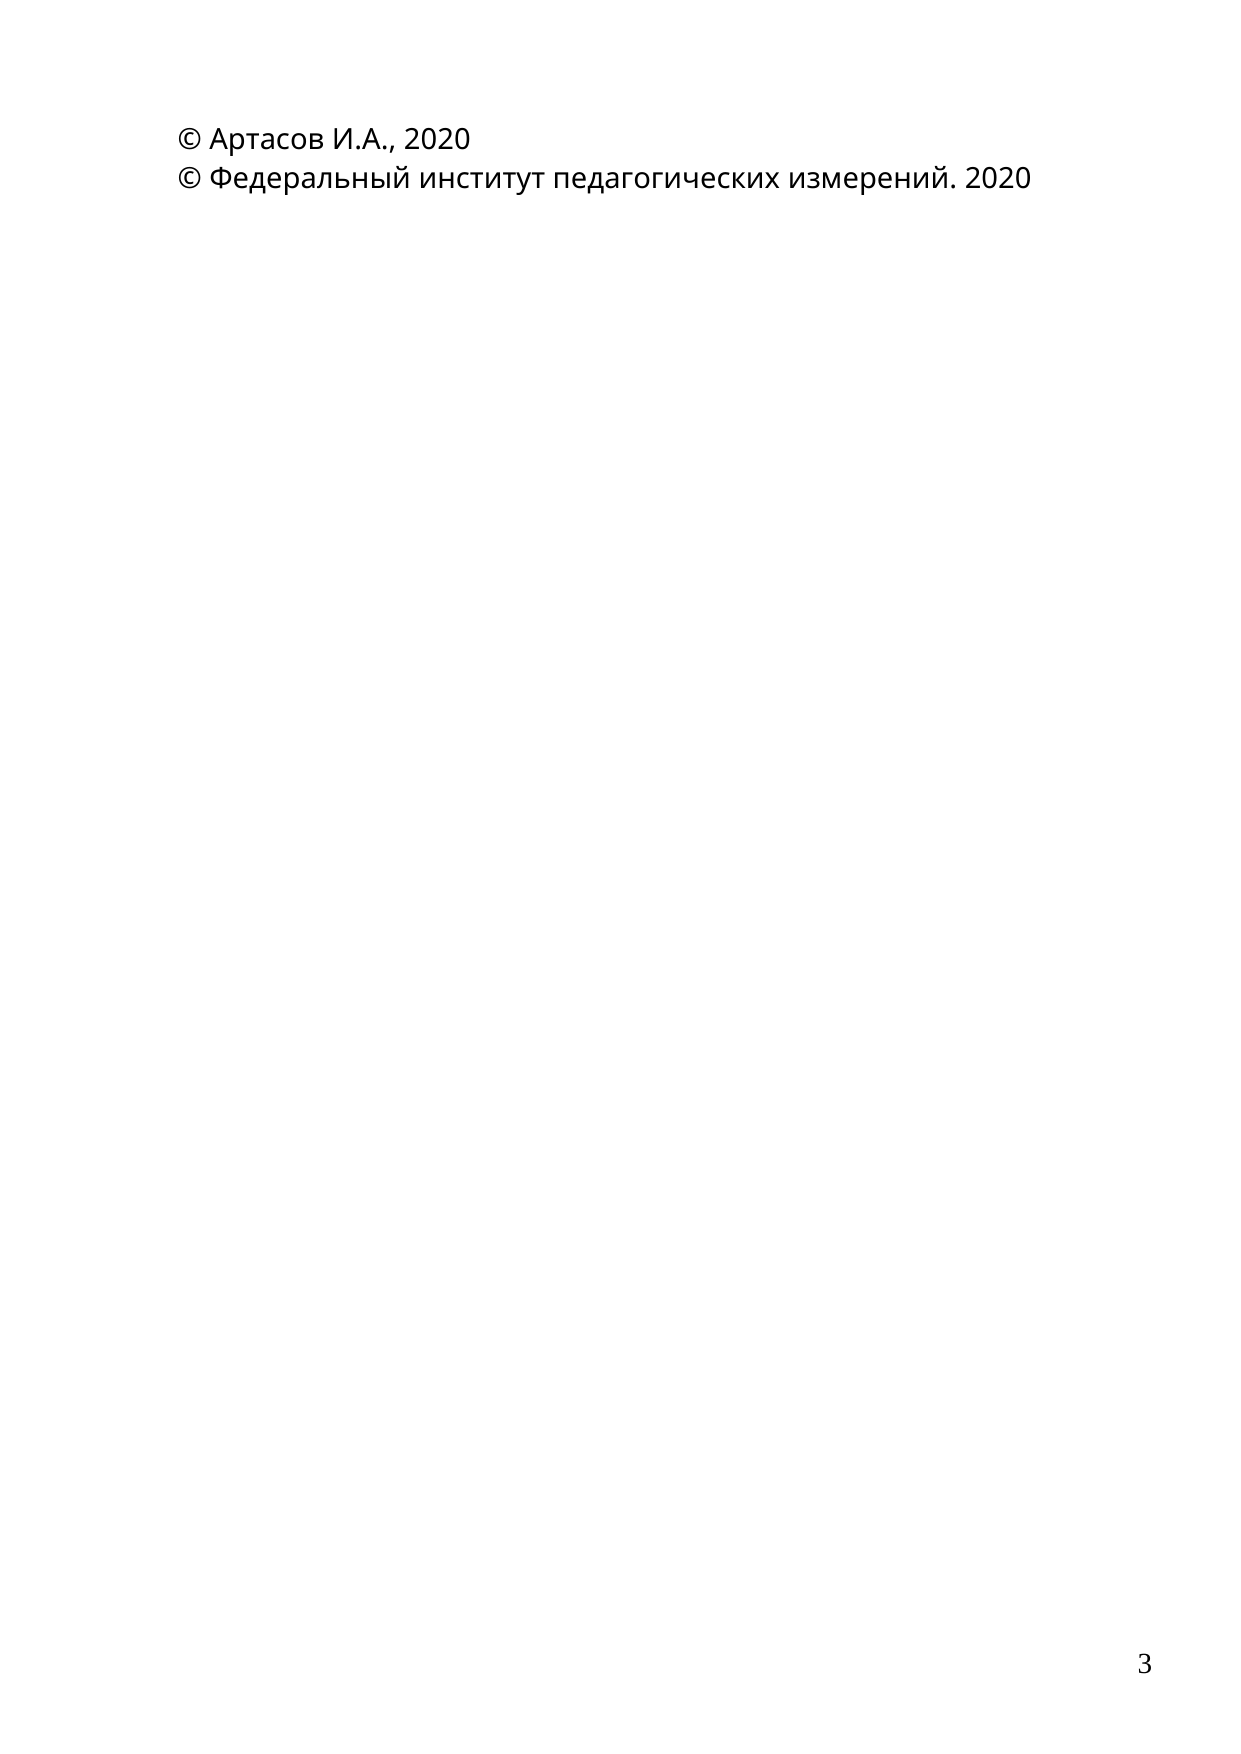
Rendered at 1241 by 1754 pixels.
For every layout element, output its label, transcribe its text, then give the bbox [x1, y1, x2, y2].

text © Артасов И.А., 2020 [177, 118, 1152, 158]
text © Федеральный институт педагогических измерений. 2020 [177, 158, 1152, 197]
